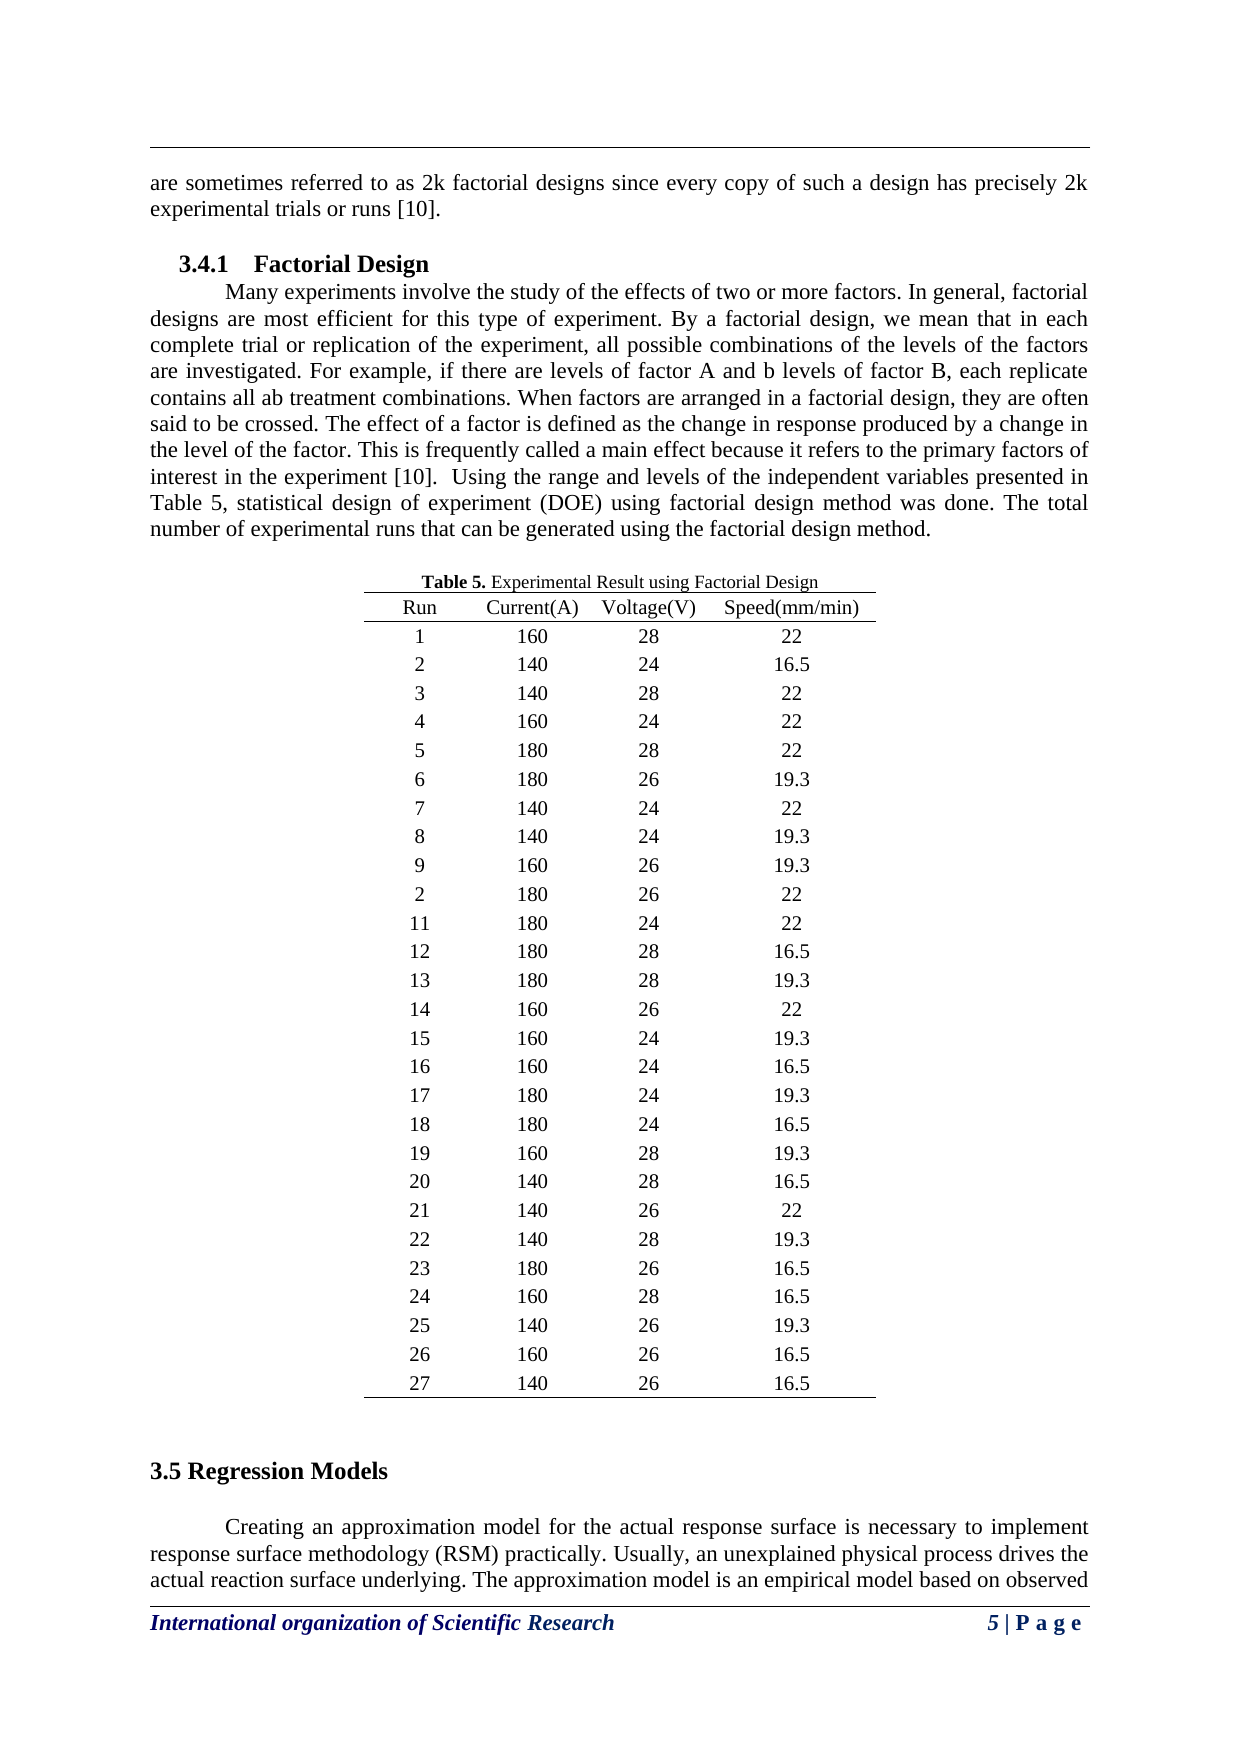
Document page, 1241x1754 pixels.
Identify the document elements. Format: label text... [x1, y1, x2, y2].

table_cell 19.3 [707, 1311, 876, 1340]
table_cell 22 [707, 880, 876, 908]
table_cell 180 [475, 909, 590, 937]
table_cell 22 [364, 1225, 475, 1253]
table_cell 19.3 [707, 1139, 876, 1167]
table_cell 22 [707, 736, 876, 765]
table_cell 28 [590, 937, 707, 966]
list Regression Models [150, 1456, 1090, 1484]
table_cell 160 [475, 1052, 590, 1081]
table_cell 24 [590, 909, 707, 937]
table_cell 22 [707, 622, 876, 650]
table_cell 28 [590, 1139, 707, 1167]
table_cell 160 [475, 851, 590, 880]
table_cell 16.5 [707, 1340, 876, 1368]
table_cell 24 [590, 1052, 707, 1081]
table_cell 5 [364, 736, 475, 765]
table_cell 160 [475, 1282, 590, 1311]
table_cell 19.3 [707, 851, 876, 880]
table_cell 21 [364, 1196, 475, 1225]
table_cell 14 [364, 995, 475, 1023]
table_cell 8 [364, 822, 475, 851]
table_cell 19.3 [707, 966, 876, 995]
table_cell 12 [364, 937, 475, 966]
table_cell 140 [475, 679, 590, 707]
table_cell 22 [707, 707, 876, 736]
table_cell 1 [364, 622, 475, 650]
table_cell 26 [590, 1196, 707, 1225]
table_cell 22 [707, 909, 876, 937]
table_cell 3 [364, 679, 475, 707]
table_cell 19.3 [707, 1024, 876, 1052]
table_cell 19.3 [707, 1225, 876, 1253]
table_cell 180 [475, 1081, 590, 1110]
table_cell 26 [590, 765, 707, 793]
table_cell 26 [590, 880, 707, 908]
table_cell 140 [475, 794, 590, 822]
table_cell 15 [364, 1024, 475, 1052]
table_cell 19.3 [707, 822, 876, 851]
table_cell 140 [475, 1369, 590, 1397]
table_cell 2 [364, 880, 475, 908]
table_cell 180 [475, 880, 590, 908]
table_cell 26 [590, 1369, 707, 1397]
table_cell 28 [590, 736, 707, 765]
table_cell 140 [475, 1196, 590, 1225]
table_cell 24 [590, 1081, 707, 1110]
table_cell 7 [364, 794, 475, 822]
table_cell 11 [364, 909, 475, 937]
table_cell 24 [364, 1282, 475, 1311]
table_cell 180 [475, 1254, 590, 1282]
table_cell 20 [364, 1167, 475, 1196]
table_cell 28 [590, 1225, 707, 1253]
table_cell 160 [475, 1139, 590, 1167]
table_cell 16.5 [707, 1167, 876, 1196]
table_cell 26 [590, 995, 707, 1023]
table_cell 26 [590, 851, 707, 880]
text Many experiments involve the study of the effects of two or more factors. In general, factorial designs are most efficient for this type of experiment. By a factorial design, we mean that in each complete trial or replication of the experiment, all possible combinations of the levels of the factors are investigated. For example, if there are levels of factor A and b levels of factor B, each replicate contains all ab treatment combinations. When factors are arranged in a factorial design, they are often said to be crossed. The effect of a factor is defined as the change in response produced by a change in the level of the factor. This is frequently called a main effect because it refers to the primary factors of interest in the experiment [10]. Using the range and levels of the independent variables presented in Table 5, statistical design of experiment (DOE) using factorial design method was done. The total number of experimental runs that can be generated using the factorial design method. [150, 278, 1090, 542]
table_header Run [364, 593, 475, 621]
table_header Voltage(V) [590, 593, 707, 621]
table_cell 2 [364, 650, 475, 678]
table_cell 180 [475, 736, 590, 765]
table_header Current(A) [475, 593, 590, 621]
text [150, 169, 1090, 222]
table_cell 28 [590, 966, 707, 995]
table_cell 16.5 [707, 1282, 876, 1311]
table_cell 140 [475, 1167, 590, 1196]
table_cell 6 [364, 765, 475, 793]
table_cell 24 [590, 650, 707, 678]
table_cell 160 [475, 995, 590, 1023]
table_cell 17 [364, 1081, 475, 1110]
table_cell 4 [364, 707, 475, 736]
table_cell 19.3 [707, 765, 876, 793]
table_cell 22 [707, 794, 876, 822]
table_cell 24 [590, 794, 707, 822]
table_cell 9 [364, 851, 475, 880]
table_cell 180 [475, 966, 590, 995]
table_cell 28 [590, 1167, 707, 1196]
list Factorial Design [178, 249, 1090, 278]
table_cell 180 [475, 937, 590, 966]
table_cell 24 [590, 822, 707, 851]
table_cell 19.3 [707, 1081, 876, 1110]
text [150, 1513, 1090, 1592]
table_cell 18 [364, 1110, 475, 1138]
table_cell 22 [707, 995, 876, 1023]
table_cell 140 [475, 822, 590, 851]
table_cell 24 [590, 1110, 707, 1138]
table_cell 24 [590, 707, 707, 736]
table_cell 26 [590, 1254, 707, 1282]
table_cell 160 [475, 707, 590, 736]
table_cell 160 [475, 622, 590, 650]
table_header Speed(mm/min) [707, 593, 876, 621]
table_cell 140 [475, 1311, 590, 1340]
table_cell 28 [590, 679, 707, 707]
table_cell 24 [590, 1024, 707, 1052]
table_cell 27 [364, 1369, 475, 1397]
table_cell 160 [475, 1340, 590, 1368]
table_cell 28 [590, 1282, 707, 1311]
table_cell 160 [475, 1024, 590, 1052]
table_cell 16.5 [707, 650, 876, 678]
table_cell 26 [590, 1340, 707, 1368]
table_cell 180 [475, 1110, 590, 1138]
table_cell 13 [364, 966, 475, 995]
table_cell 16.5 [707, 937, 876, 966]
table_cell 140 [475, 650, 590, 678]
table_cell 180 [475, 765, 590, 793]
table_cell 26 [364, 1340, 475, 1368]
table_cell 22 [707, 1196, 876, 1225]
table_cell 19 [364, 1139, 475, 1167]
table_cell 28 [590, 622, 707, 650]
table_cell 16.5 [707, 1254, 876, 1282]
table_cell 26 [590, 1311, 707, 1340]
table_cell 16.5 [707, 1369, 876, 1397]
table_cell 16 [364, 1052, 475, 1081]
table_cell 16.5 [707, 1110, 876, 1138]
table_cell 23 [364, 1254, 475, 1282]
table_cell 16.5 [707, 1052, 876, 1081]
table_cell 25 [364, 1311, 475, 1340]
table_cell 22 [707, 679, 876, 707]
table_cell 140 [475, 1225, 590, 1253]
text Table 5. Experimental Result using Factorial Design [150, 571, 1090, 592]
